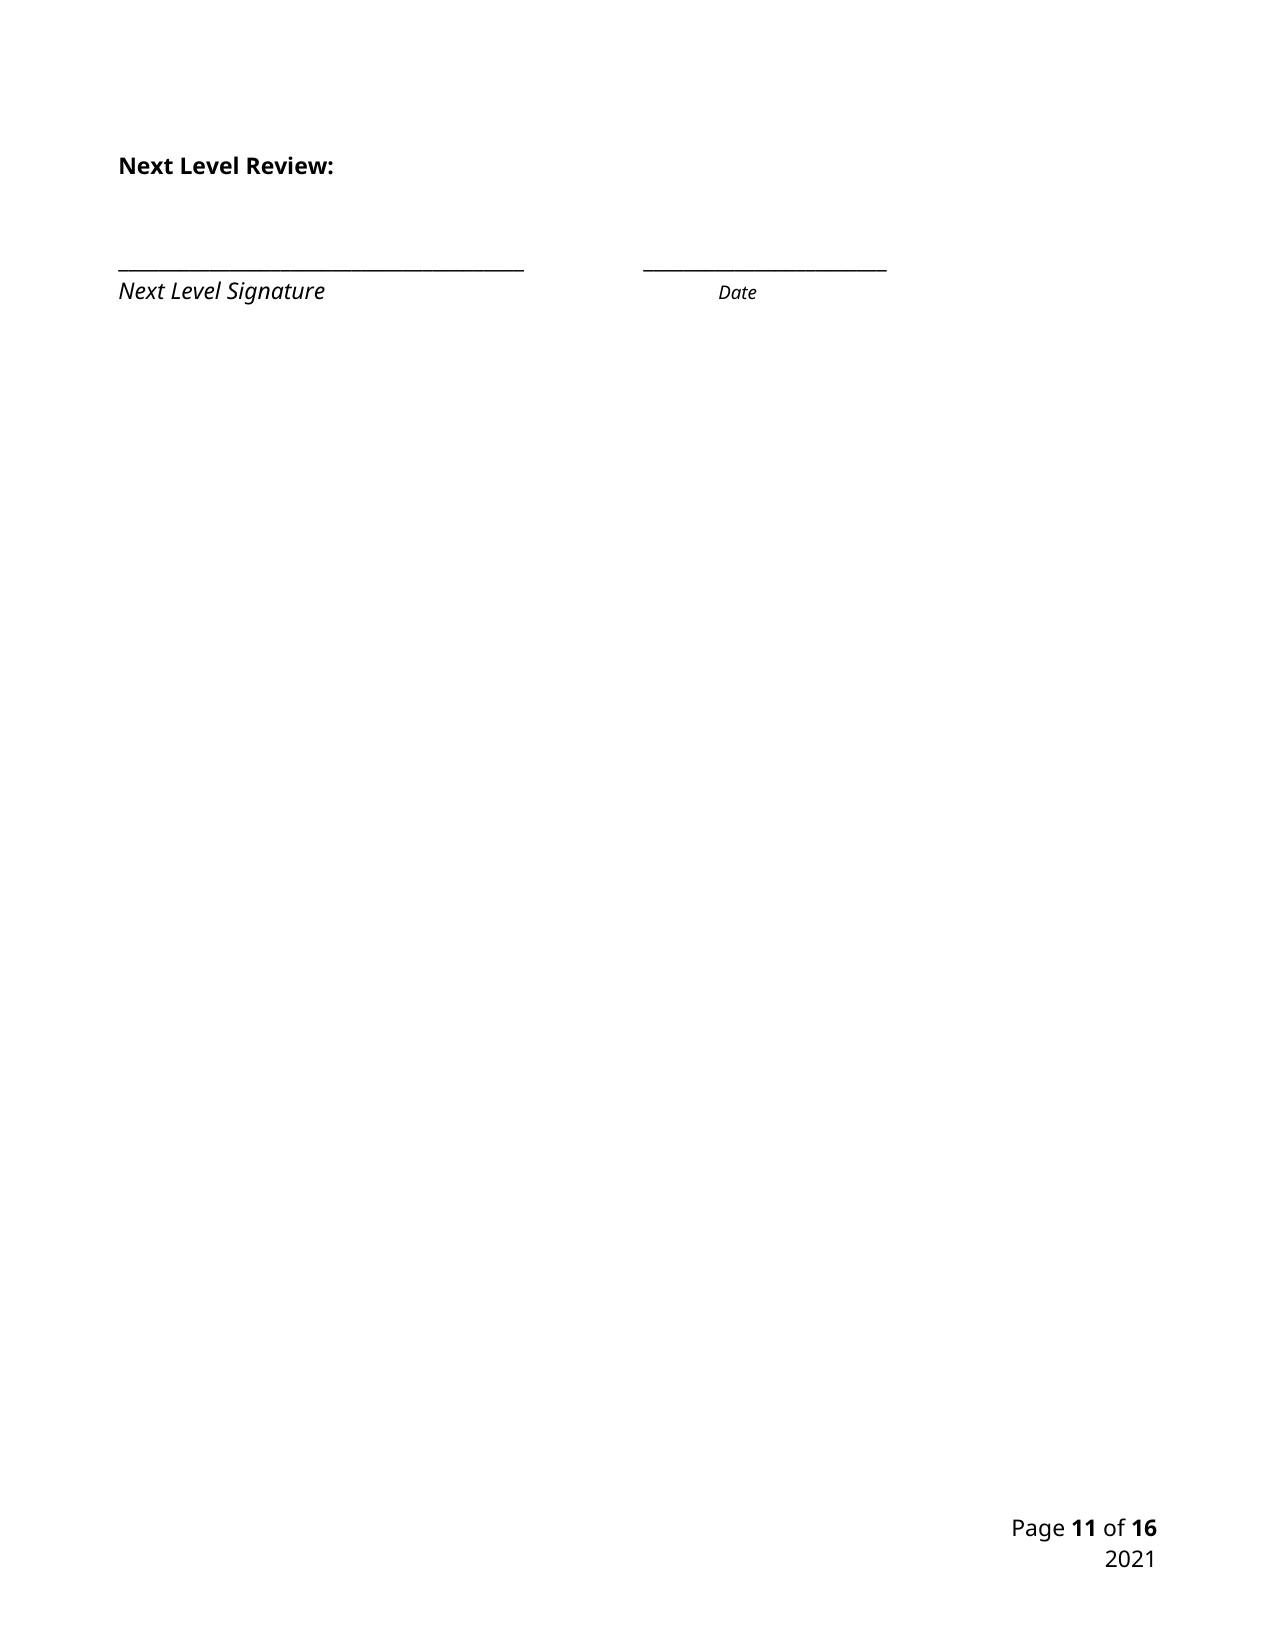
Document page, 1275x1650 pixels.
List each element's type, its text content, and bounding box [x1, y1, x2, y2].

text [118, 244, 1157, 275]
text Next Level Review: [118, 150, 1157, 181]
text Next Level Signature Date [118, 275, 1157, 306]
